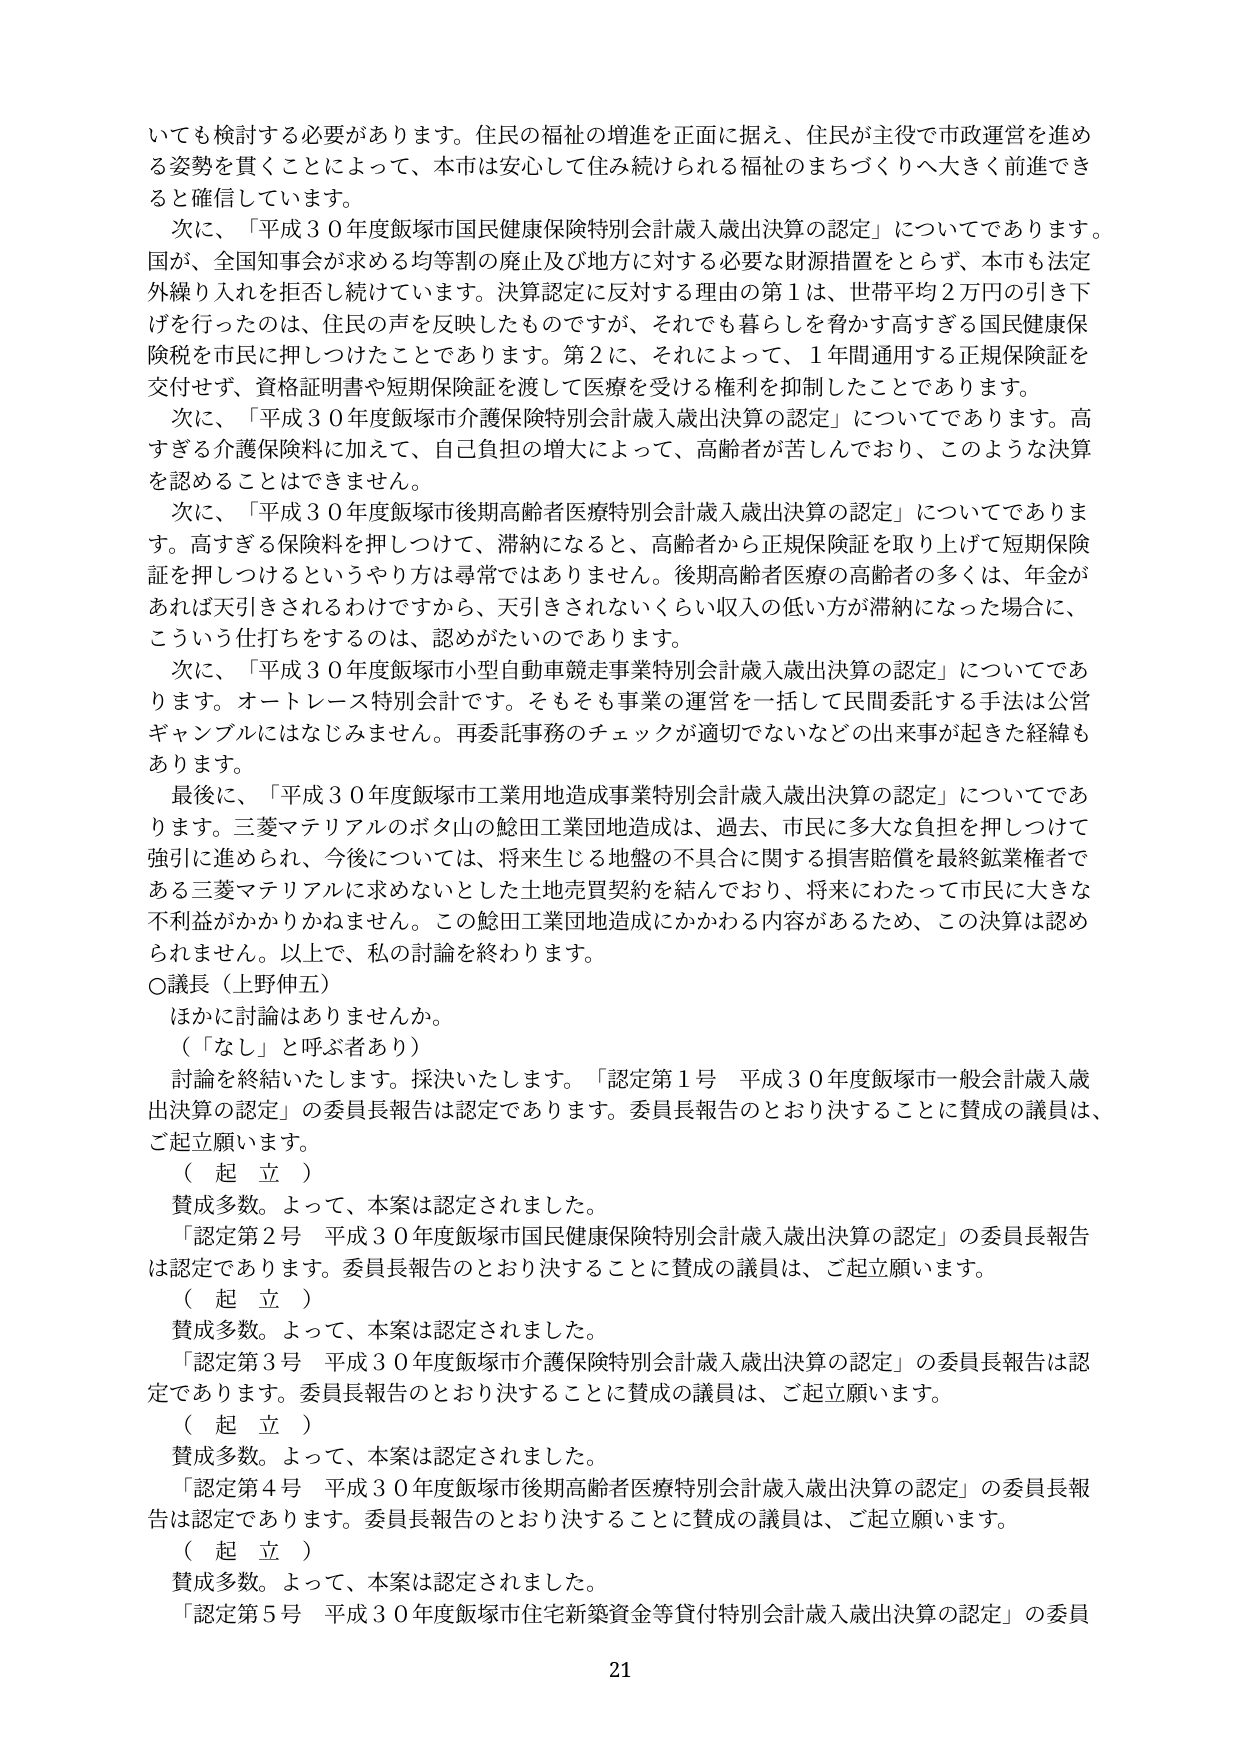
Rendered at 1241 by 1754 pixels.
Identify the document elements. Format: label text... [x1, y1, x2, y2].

text ○議長（上野伸五） [148, 967, 1092, 999]
text 次に、「平成３０年度飯塚市小型自動車競走事業特別会計歳入歳出決算の認定」についてであります。オートレース特別会計です。そもそも事業の運営を一括して民間委託する手法は公営ギャンブルにはなじみません。再委託事務のチェックが適切でないなどの出来事が起きた経緯もあります。 [148, 653, 1092, 779]
text 次に、「平成３０年度飯塚市国民健康保険特別会計歳入歳出決算の認定」についてであります。国が、全国知事会が求める均等割の廃止及び地方に対する必要な財源措置をとらず、本市も法定外繰り入れを拒否し続けています。決算認定に反対する理由の第１は、世帯平均２万円の引き下げを行ったのは、住民の声を反映したものですが、それでも暮らしを脅かす高すぎる国民健康保険税を市民に押しつけたことであります。第２に、それによって、１年間通用する正規保険証を交付せず、資格証明書や短期保険証を渡して医療を受ける権利を抑制したことであります。 [148, 212, 1092, 401]
text 「認定第４号 平成３０年度飯塚市後期高齢者医療特別会計歳入歳出決算の認定」の委員長報告は認定であります。委員長報告のとおり決することに賛成の議員は、ご起立願います。 [148, 1471, 1092, 1534]
text 賛成多数。よって、本案は認定されました。 [148, 1314, 1092, 1345]
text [148, 1597, 1092, 1628]
text 「認定第２号 平成３０年度飯塚市国民健康保険特別会計歳入歳出決算の認定」の委員長報告は認定であります。委員長報告のとおり決することに賛成の議員は、ご起立願います。 [148, 1219, 1092, 1282]
text （「なし」と呼ぶ者あり） [148, 1031, 1092, 1062]
text 賛成多数。よって、本案は認定されました。 [148, 1439, 1092, 1471]
text 次に、「平成３０年度飯塚市介護保険特別会計歳入歳出決算の認定」についてであります。高すぎる介護保険料に加えて、自己負担の増大によって、高齢者が苦しんでおり、このような決算を認めることはできません。 [148, 401, 1092, 496]
text 最後に、「平成３０年度飯塚市工業用地造成事業特別会計歳入歳出決算の認定」についてであります。三菱マテリアルのボタ山の鯰田工業団地造成は、過去、市民に多大な負担を押しつけて強引に進められ、今後については、将来生じる地盤の不具合に関する損害賠償を最終鉱業権者である三菱マテリアルに求めないとした土地売買契約を結んでおり、将来にわたって市民に大きな不利益がかかりかねません。この鯰田工業団地造成にかかわる内容があるため、この決算は認められません。以上で、私の討論を終わります。 [148, 779, 1092, 967]
text ほかに討論はありませんか。 [148, 999, 1092, 1031]
text （ 起 立 ） [148, 1156, 1092, 1188]
text （ 起 立 ） [148, 1282, 1092, 1314]
text 「認定第３号 平成３０年度飯塚市介護保険特別会計歳入歳出決算の認定」の委員長報告は認定であります。委員長報告のとおり決することに賛成の議員は、ご起立願います。 [148, 1345, 1092, 1408]
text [148, 118, 1092, 212]
text 次に、「平成３０年度飯塚市後期高齢者医療特別会計歳入歳出決算の認定」についてであります。高すぎる保険料を押しつけて、滞納になると、高齢者から正規保険証を取り上げて短期保険証を押しつけるというやり方は尋常ではありません。後期高齢者医療の高齢者の多くは、年金があれば天引きされるわけですから、天引きされないくらい収入の低い方が滞納になった場合に、こういう仕打ちをするのは、認めがたいのであります。 [148, 496, 1092, 653]
text （ 起 立 ） [148, 1408, 1092, 1439]
text 討論を終結いたします。採決いたします。「認定第１号 平成３０年度飯塚市一般会計歳入歳出決算の認定」の委員長報告は認定であります。委員長報告のとおり決することに賛成の議員は、ご起立願います。 [148, 1062, 1092, 1156]
text 賛成多数。よって、本案は認定されました。 [148, 1188, 1092, 1219]
text 賛成多数。よって、本案は認定されました。 [148, 1565, 1092, 1597]
text （ 起 立 ） [148, 1534, 1092, 1565]
